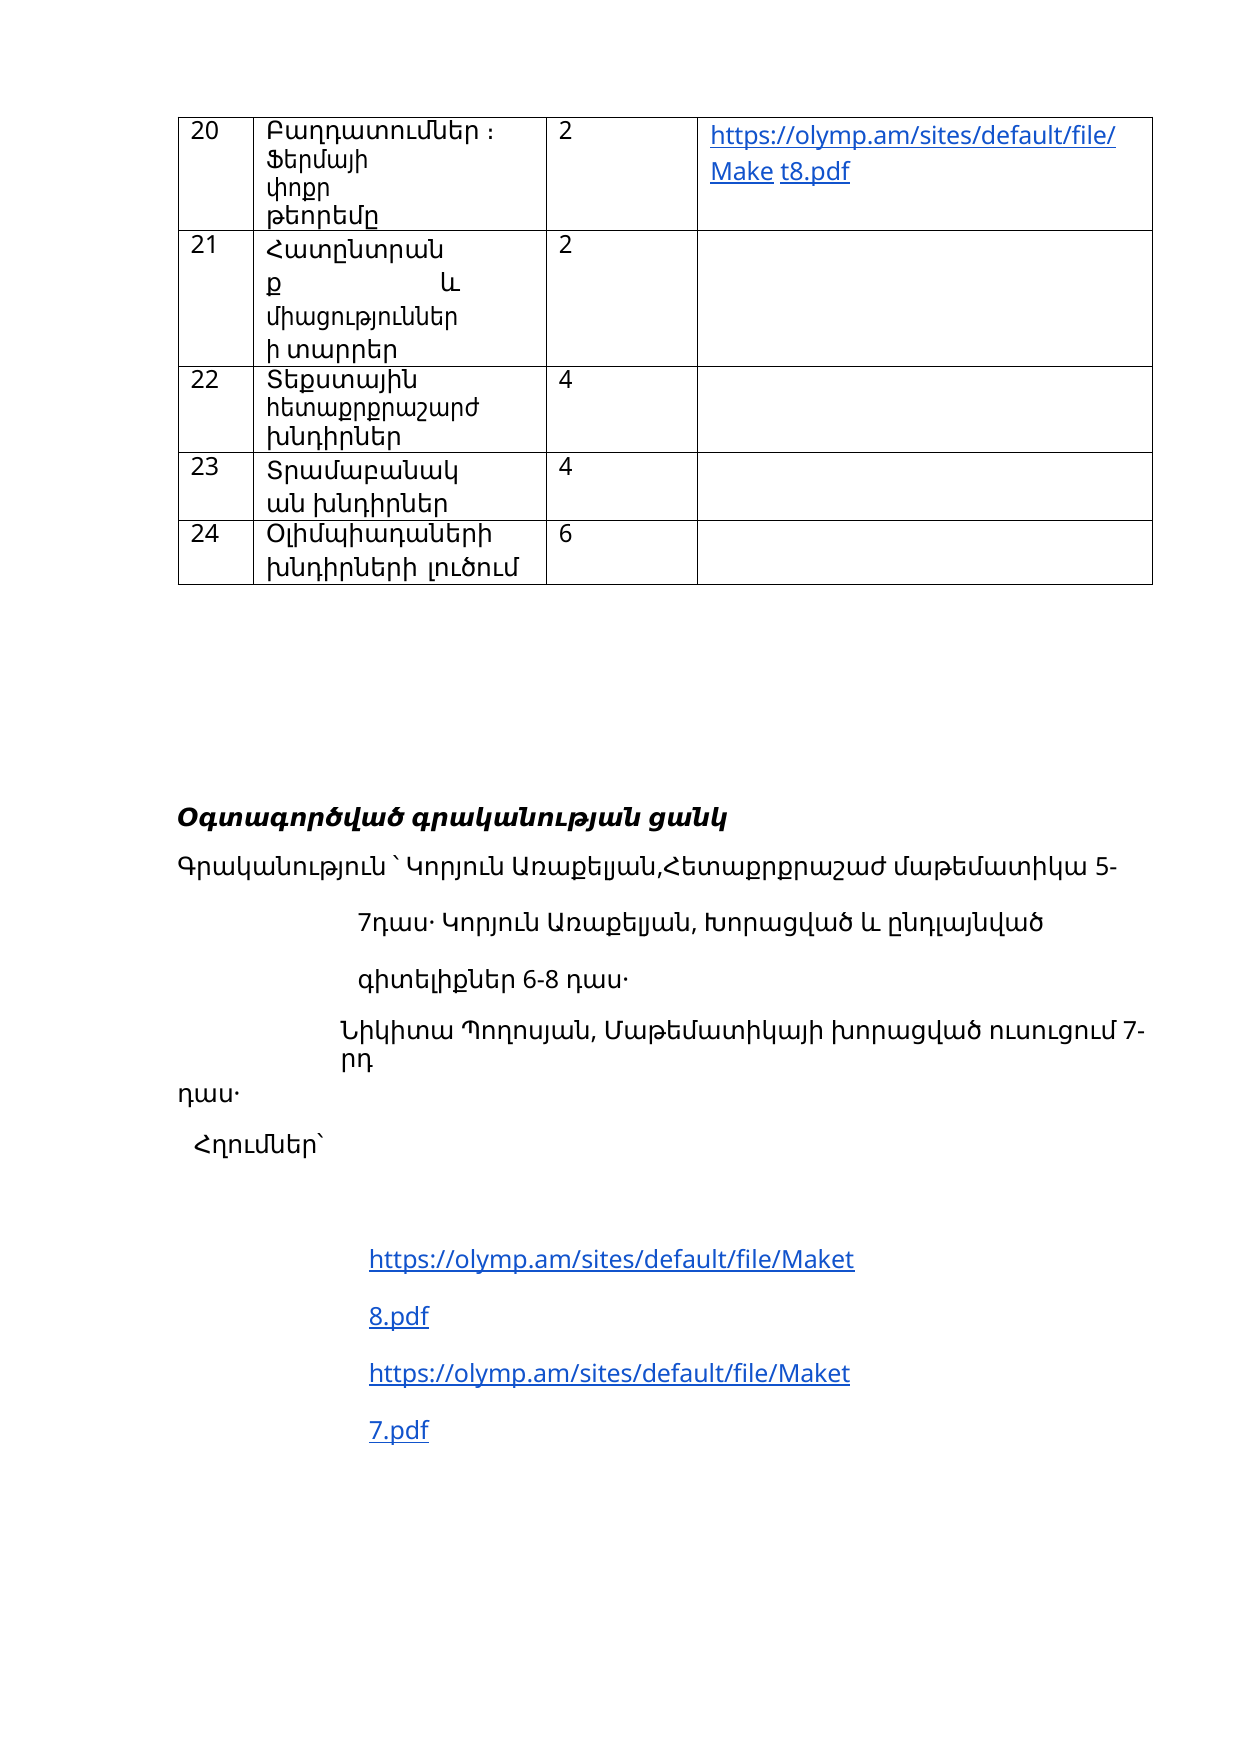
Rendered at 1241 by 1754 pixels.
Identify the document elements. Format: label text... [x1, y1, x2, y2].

table_cell 6 [547, 521, 697, 584]
table_cell [698, 521, 1152, 584]
table_cell 24 [179, 521, 253, 584]
table_header Բաղդատումներ ։ Ֆերմայի փոքր թեորեմը [254, 118, 546, 230]
table_cell Տրամաբանական խնդիրներ [254, 453, 546, 520]
table_cell [698, 453, 1152, 520]
text դաս․ [177, 1075, 1165, 1109]
table_header https://olymp.am/sites/default/file/Make t8.pdf [698, 118, 1152, 230]
table_cell 4 [547, 453, 697, 520]
subtitle Օգտագործված գրականության ցանկ [177, 803, 1165, 831]
table_cell [698, 231, 1152, 366]
table_cell Հատընտրանք և միացությունների տարրեր [254, 231, 546, 366]
table_cell 21 [179, 231, 253, 366]
table_cell Տեքստային հետաքրքրաշարժ խնդիրներ [254, 367, 546, 452]
table_cell [698, 367, 1152, 452]
table_cell 4 [547, 367, 697, 452]
table_header 2 [547, 118, 697, 230]
text Գրականություն ՝ Կորյուն Առաքելյան,Հետաքրքրաշաժ մաթեմատիկա 5-7դաս․ Կորյուն Առաքելյան, Խորացված և ընդլայնված գիտելիքներ 6-8 դաս․ [177, 849, 1165, 995]
table_header 20 [179, 118, 253, 230]
table_cell Օլիմպիադաների խնդիրների լուծում [254, 521, 546, 584]
table_cell 23 [179, 453, 253, 520]
table_cell 2 [547, 231, 697, 366]
text Նիկիտա Պողոսյան, Մաթեմատիկայի խորացված ուսուցում 7-րդ [340, 1017, 1165, 1073]
text Հղումներ՝ https://olymp.am/sites/default/file/Maket8.pdf https://olymp.am/sites/default/file/Maket7.pdf [193, 1127, 862, 1447]
table_cell 22 [179, 367, 253, 452]
